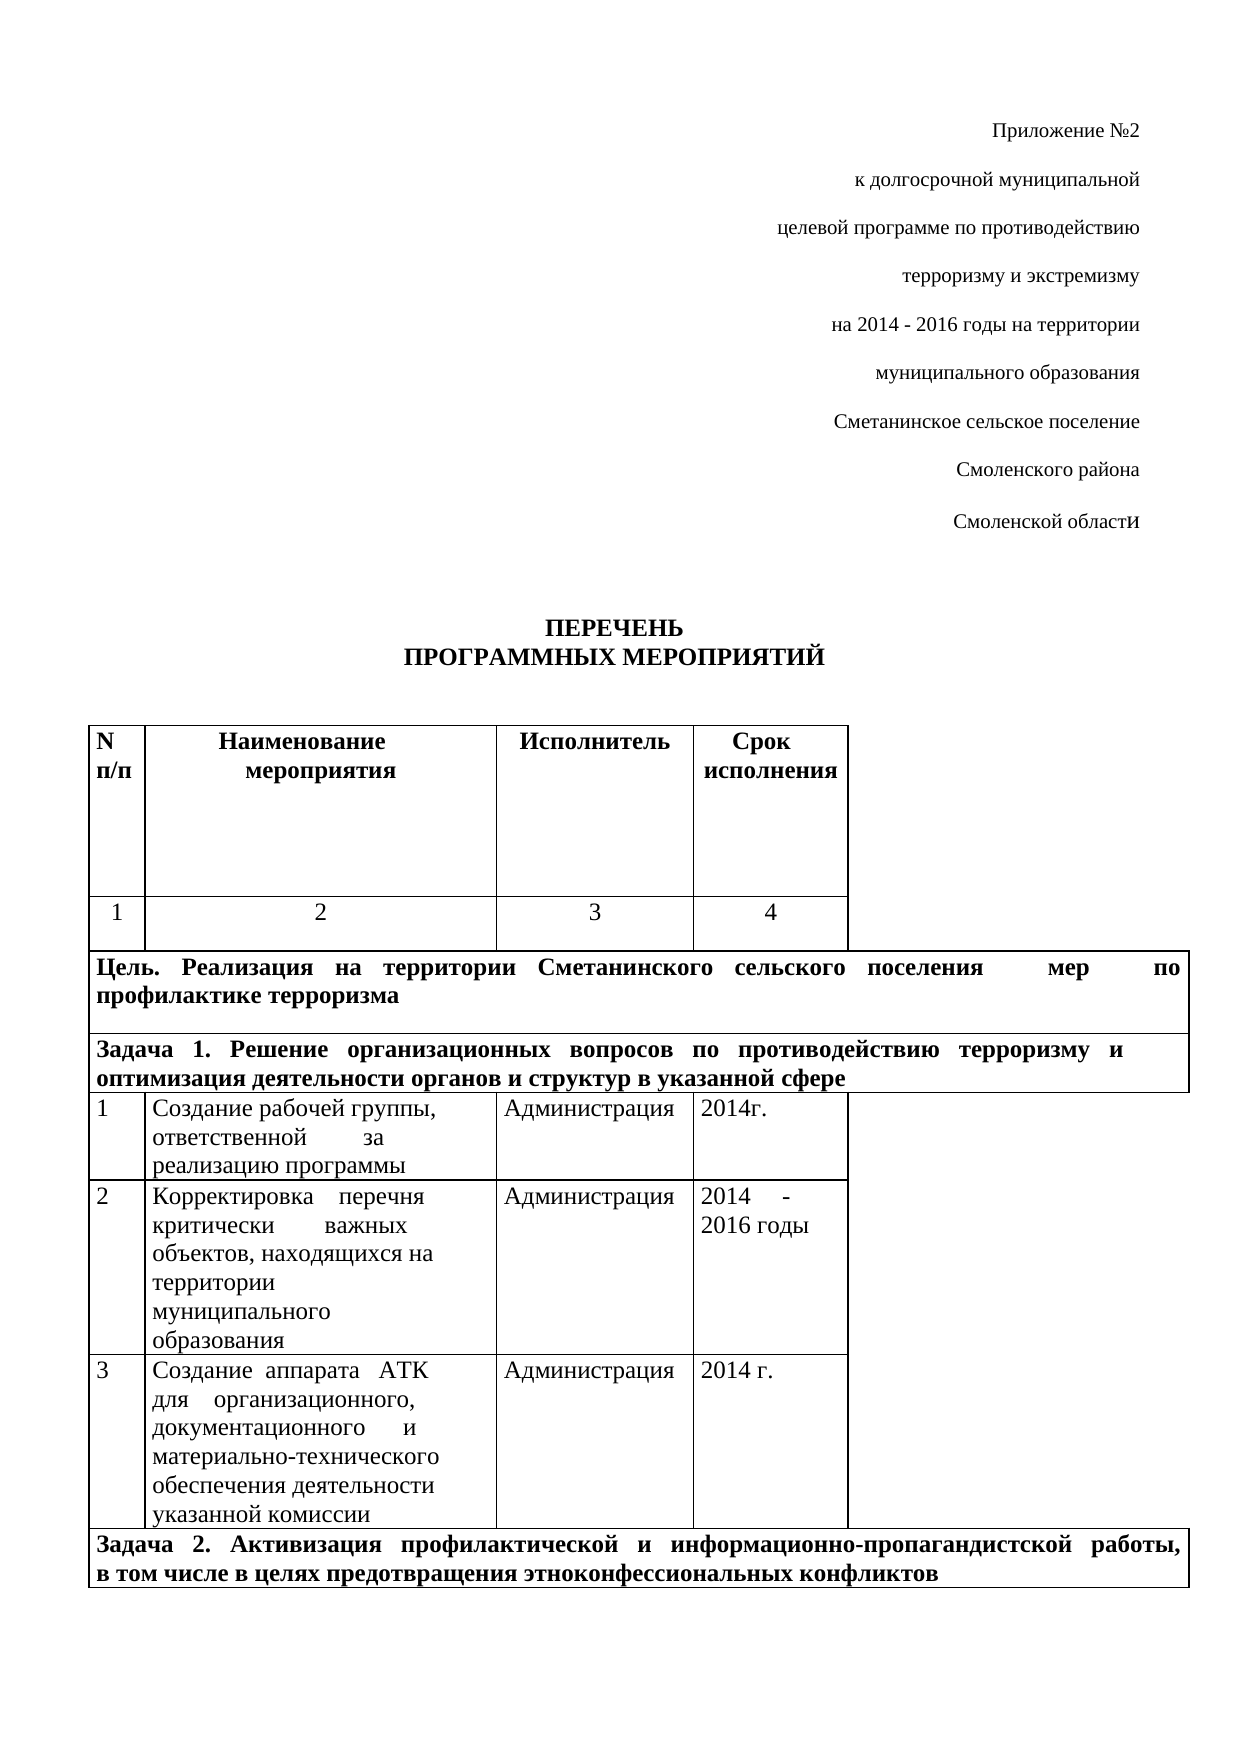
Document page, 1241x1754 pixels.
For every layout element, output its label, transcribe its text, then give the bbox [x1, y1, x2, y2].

table_cell 2 [90, 1181, 144, 1353]
title ПРОГРАММНЫХ МЕРОПРИЯТИЙ [89, 642, 1140, 671]
table_header N п/п [90, 726, 144, 896]
table_cell Задача 1. Решение организационных вопросов по противодействию терроризму и оптимизация деятельности органов и структур в указанной сфере [90, 1034, 1188, 1092]
text Смоленского района [89, 457, 1140, 481]
table_cell 2 [146, 897, 496, 950]
table_cell 4 [694, 897, 847, 950]
text Приложение №2 [89, 118, 1140, 142]
table_cell Создание рабочей группы, ответственной за реализацию программы [146, 1093, 496, 1179]
table_cell 2014г. [694, 1093, 847, 1179]
text целевой программе по противодействию [89, 215, 1140, 239]
table_cell Администрация [497, 1355, 693, 1527]
table_cell Администрация [497, 1093, 693, 1179]
table_cell Администрация [497, 1181, 693, 1353]
text муниципального образования [89, 360, 1140, 384]
text Смоленской области [89, 506, 1140, 534]
text Сметанинское сельское поселение [89, 409, 1140, 433]
table_cell 2014 г. [694, 1355, 847, 1527]
table_header Наименование мероприятия [146, 726, 496, 896]
text к долгосрочной муниципальной [89, 167, 1140, 191]
table_cell 1 [90, 1093, 144, 1179]
table_cell Цель. Реализация на территории Сметанинского сельского поселения мер по профилактике терроризма [90, 952, 1188, 1033]
table_cell Корректировка перечня критически важных объектов, находящихся на территории муниципального образования [146, 1181, 496, 1353]
table_cell 2014 - 2016 годы [694, 1181, 847, 1353]
title ПЕРЕЧЕНЬ [89, 613, 1140, 642]
table_cell 1 [90, 897, 144, 950]
text на 2014 - 2016 годы на территории [89, 312, 1140, 336]
text терроризму и экстремизму [89, 263, 1140, 287]
table_header Исполнитель [497, 726, 693, 896]
table_cell Задача 2. Активизация профилактической и информационно-пропагандистской работы, в том числе в целях предотвращения этноконфессиональных конфликтов [90, 1529, 1188, 1587]
table_cell Создание аппарата АТК для организационного, документационного и материально-технического обеспечения деятельности указанной комиссии [146, 1355, 496, 1527]
table_cell 3 [497, 897, 693, 950]
table_cell 3 [90, 1355, 144, 1527]
table_header Срок исполнения [694, 726, 847, 896]
